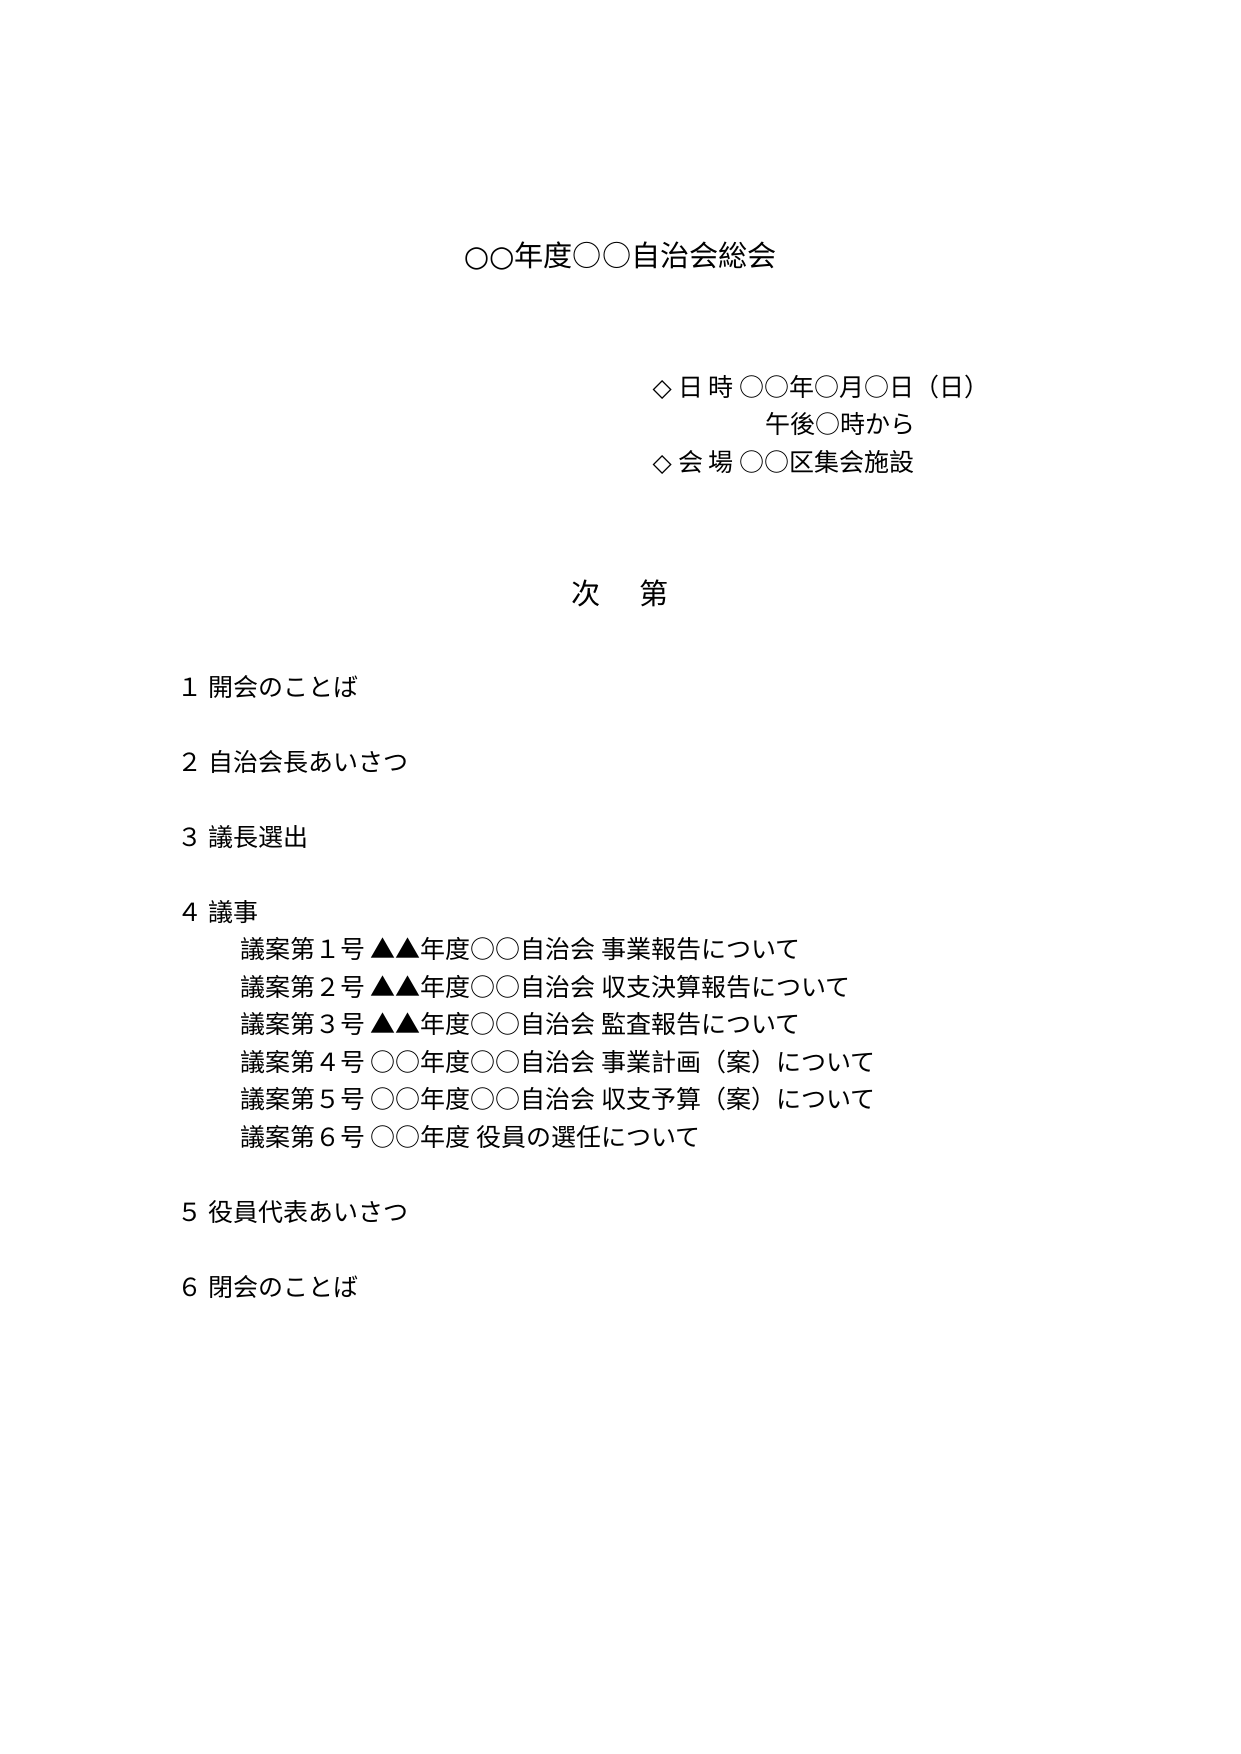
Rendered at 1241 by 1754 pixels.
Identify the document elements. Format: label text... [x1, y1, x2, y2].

text ５ 役員代表あいさつ [177, 1192, 1063, 1229]
text 議案第５号 ○○年度○○自治会 収支予算（案）について [177, 1079, 1063, 1117]
text １ 開会のことば [177, 667, 1063, 704]
text ３ 議長選出 [177, 817, 1063, 854]
text 議案第１号 ▲▲年度○○自治会 事業報告について [177, 929, 1063, 967]
text 議案第６号 ○○年度 役員の選任について [177, 1117, 1063, 1154]
text ○○年度○○自治会総会 [177, 217, 1063, 292]
text ６ 閉会のことば [177, 1267, 1063, 1304]
text ◇ 日 時 ○○年○月○日（日） [177, 367, 1063, 404]
text 議案第２号 ▲▲年度○○自治会 収支決算報告について [177, 967, 1063, 1004]
text ４ 議事 [177, 892, 1063, 929]
text ２ 自治会長あいさつ [177, 742, 1063, 779]
text ◇ 会 場 ○○区集会施設 [177, 442, 1063, 479]
text 午後○時から [177, 404, 1063, 442]
text 次 第 [177, 554, 1063, 629]
text 議案第３号 ▲▲年度○○自治会 監査報告について [177, 1004, 1063, 1042]
text 議案第４号 ○○年度○○自治会 事業計画（案）について [177, 1042, 1063, 1079]
